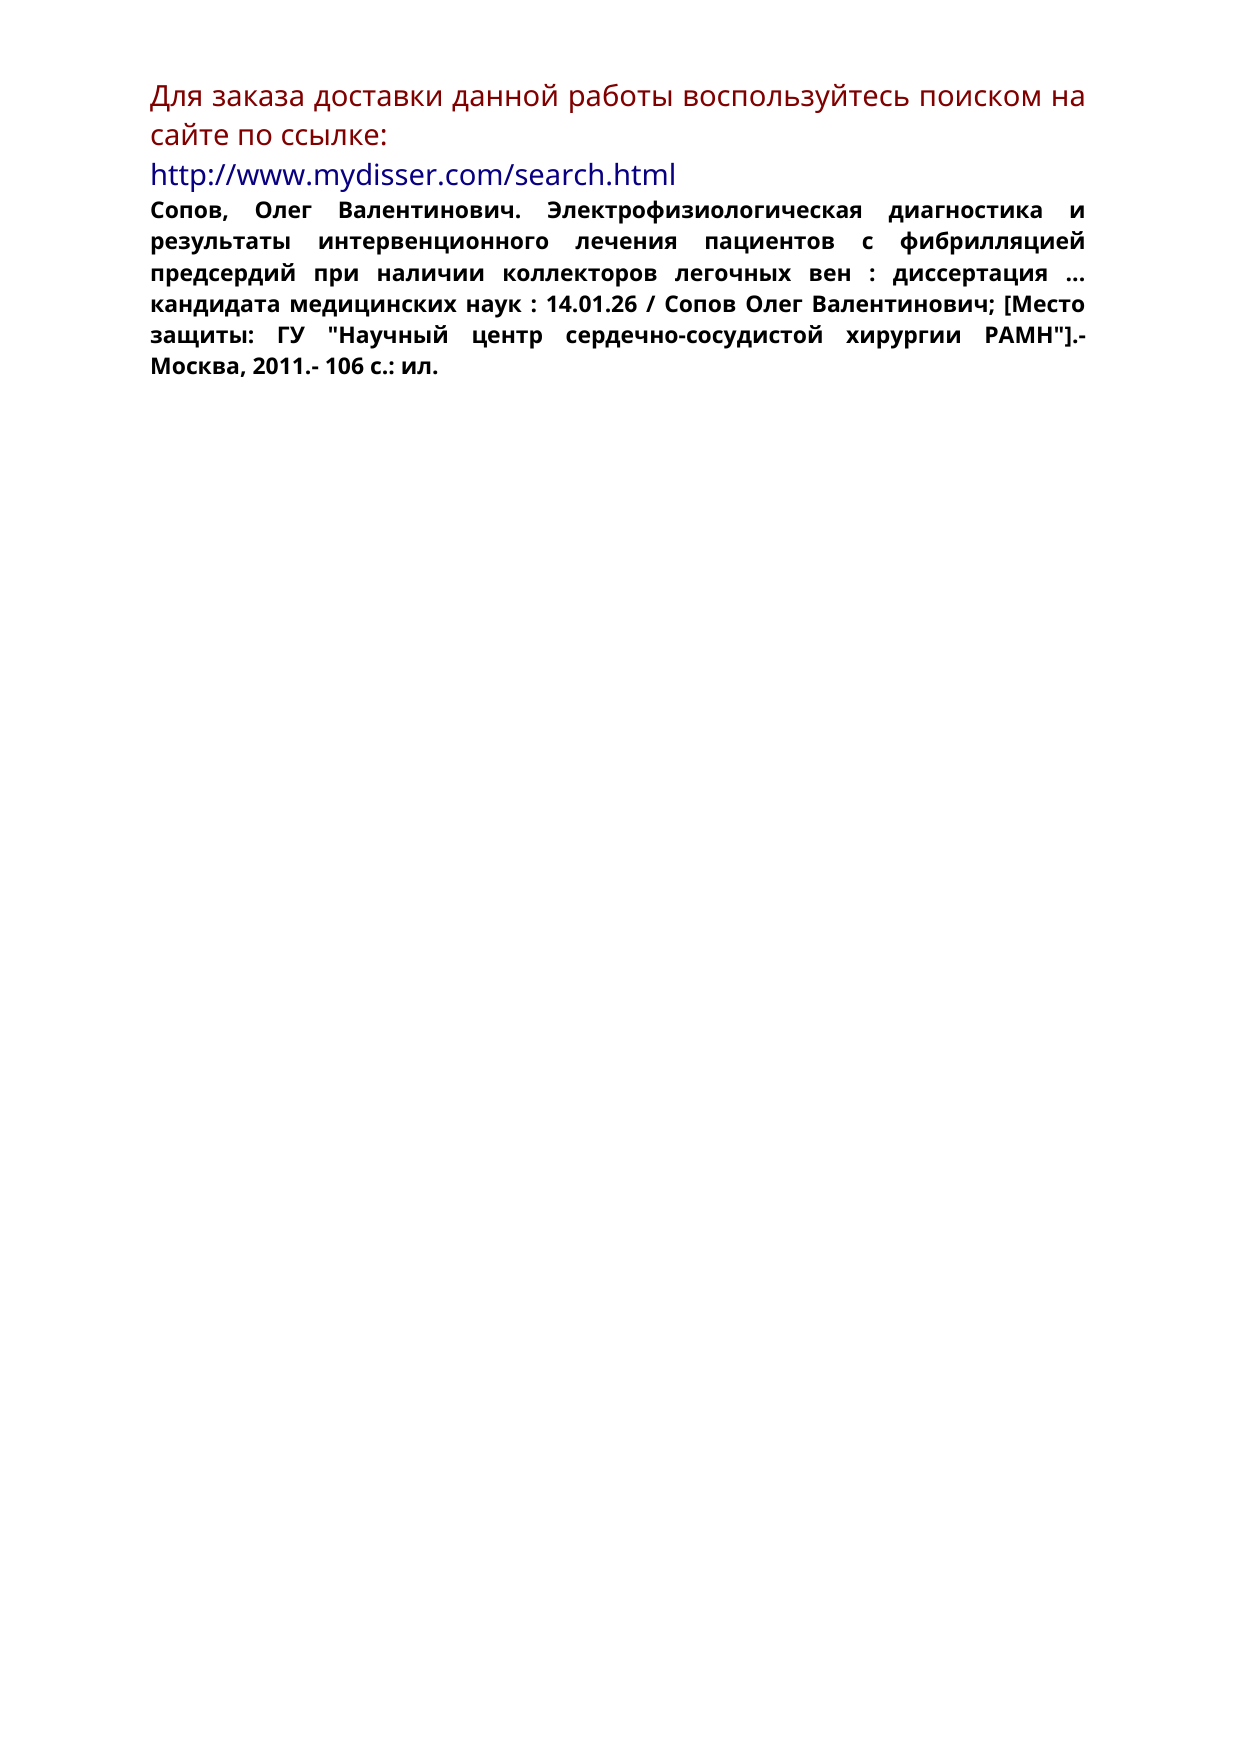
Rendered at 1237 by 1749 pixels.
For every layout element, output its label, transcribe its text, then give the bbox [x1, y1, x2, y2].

text Сопов, Олег Валентинович. Электрофизиологическая диагностика и результаты интервенционного лечения пациентов с фибрилляцией предсердий при наличии коллекторов легочных вен : диссертация ... кандидата медицинских наук : 14.01.26 / Сопов Олег Валентинович; [Место защиты: ГУ "Научный центр сердечно-сосудистой хирургии РАМН"].- Москва, 2011.- 106 с.: ил. [150, 194, 1086, 382]
